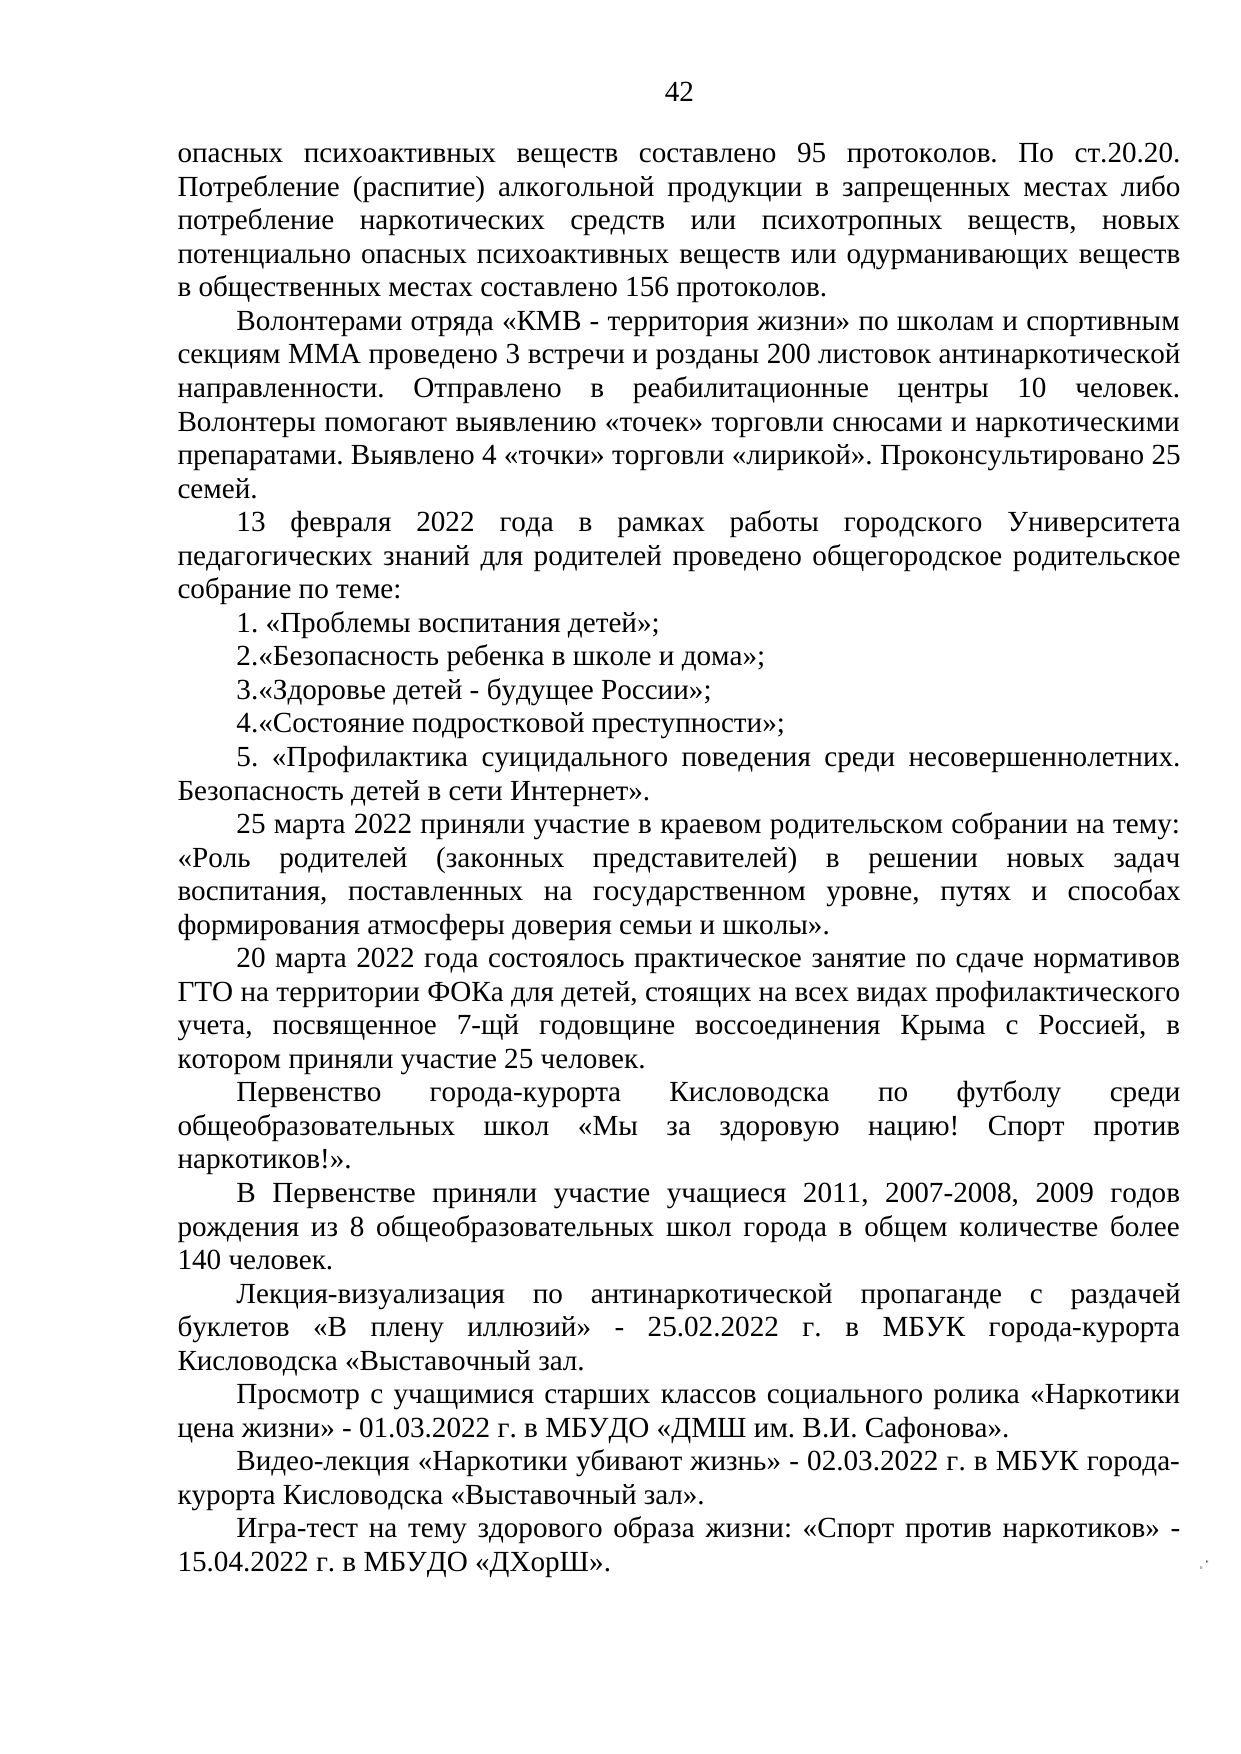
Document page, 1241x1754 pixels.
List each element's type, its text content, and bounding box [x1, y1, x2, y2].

text 2.«Безопасность ребенка в школе и дома»; [177, 638, 1181, 672]
text 20 марта 2022 года состоялось практическое занятие по сдаче нормативов ГТО на территории ФОКа для детей, стоящих на всех видах профилактического учета, посвященное 7-щй годовщине воссоединения Крыма с Россией, в котором приняли участие 25 человек. [177, 940, 1181, 1074]
text Лекция-визуализация по антинаркотической пропаганде с раздачей буклетов «В плену иллюзий» - 25.02.2022 г. в МБУК города-курорта Кисловодска «Выставочный зал. [177, 1276, 1181, 1376]
text 5. «Профилактика суицидального поведения среди несовершеннолетних. Безопасность детей в сети Интернет». [177, 739, 1181, 806]
text 1. «Проблемы воспитания детей»; [177, 605, 1181, 638]
text Игра-тест на тему здорового образа жизни: «Спорт против наркотиков» - 15.04.2022 г. в МБУДО «ДХорШ». [177, 1511, 1181, 1578]
text 25 марта 2022 приняли участие в краевом родительском собрании на тему: «Роль родителей (законных представителей) в решении новых задач воспитания, поставленных на государственном уровне, путях и способах формирования атмосферы доверия семьи и школы». [177, 806, 1181, 940]
text В Первенстве приняли участие учащиеся 2011, 2007-2008, 2009 годов рождения из 8 общеобразовательных школ города в общем количестве более 140 человек. [177, 1175, 1181, 1276]
text 4.«Состояние подростковой преступности»; [177, 706, 1181, 739]
text Волонтерами отряда «КМВ - территория жизни» по школам и спортивным секциям ММА проведено 3 встречи и розданы 200 листовок антинаркотической направленности. Отправлено в реабилитационные центры 10 человек. Волонтеры помогают выявлению «точек» торговли снюсами и наркотическими препаратами. Выявлено 4 «точки» торговли «лирикой». Проконсультировано 25 семей. [177, 303, 1181, 504]
text Первенство города-курорта Кисловодска по футболу среди общеобразовательных школ «Мы за здоровую нацию! Спорт против наркотиков!». [177, 1074, 1181, 1175]
text 3.«Здоровье детей - будущее России»; [177, 672, 1181, 706]
text Просмотр с учащимися старших классов социального ролика «Наркотики цена жизни» - 01.03.2022 г. в МБУДО «ДМШ им. В.И. Сафонова». [177, 1376, 1181, 1443]
text Видео-лекция «Наркотики убивают жизнь» - 02.03.2022 г. в МБУК города-курорта Кисловодска «Выставочный зал». [177, 1443, 1181, 1511]
text 13 февраля 2022 года в рамках работы городского Университета педагогических знаний для родителей проведено общегородское родительское собрание по теме: [177, 504, 1181, 605]
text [177, 135, 1181, 303]
